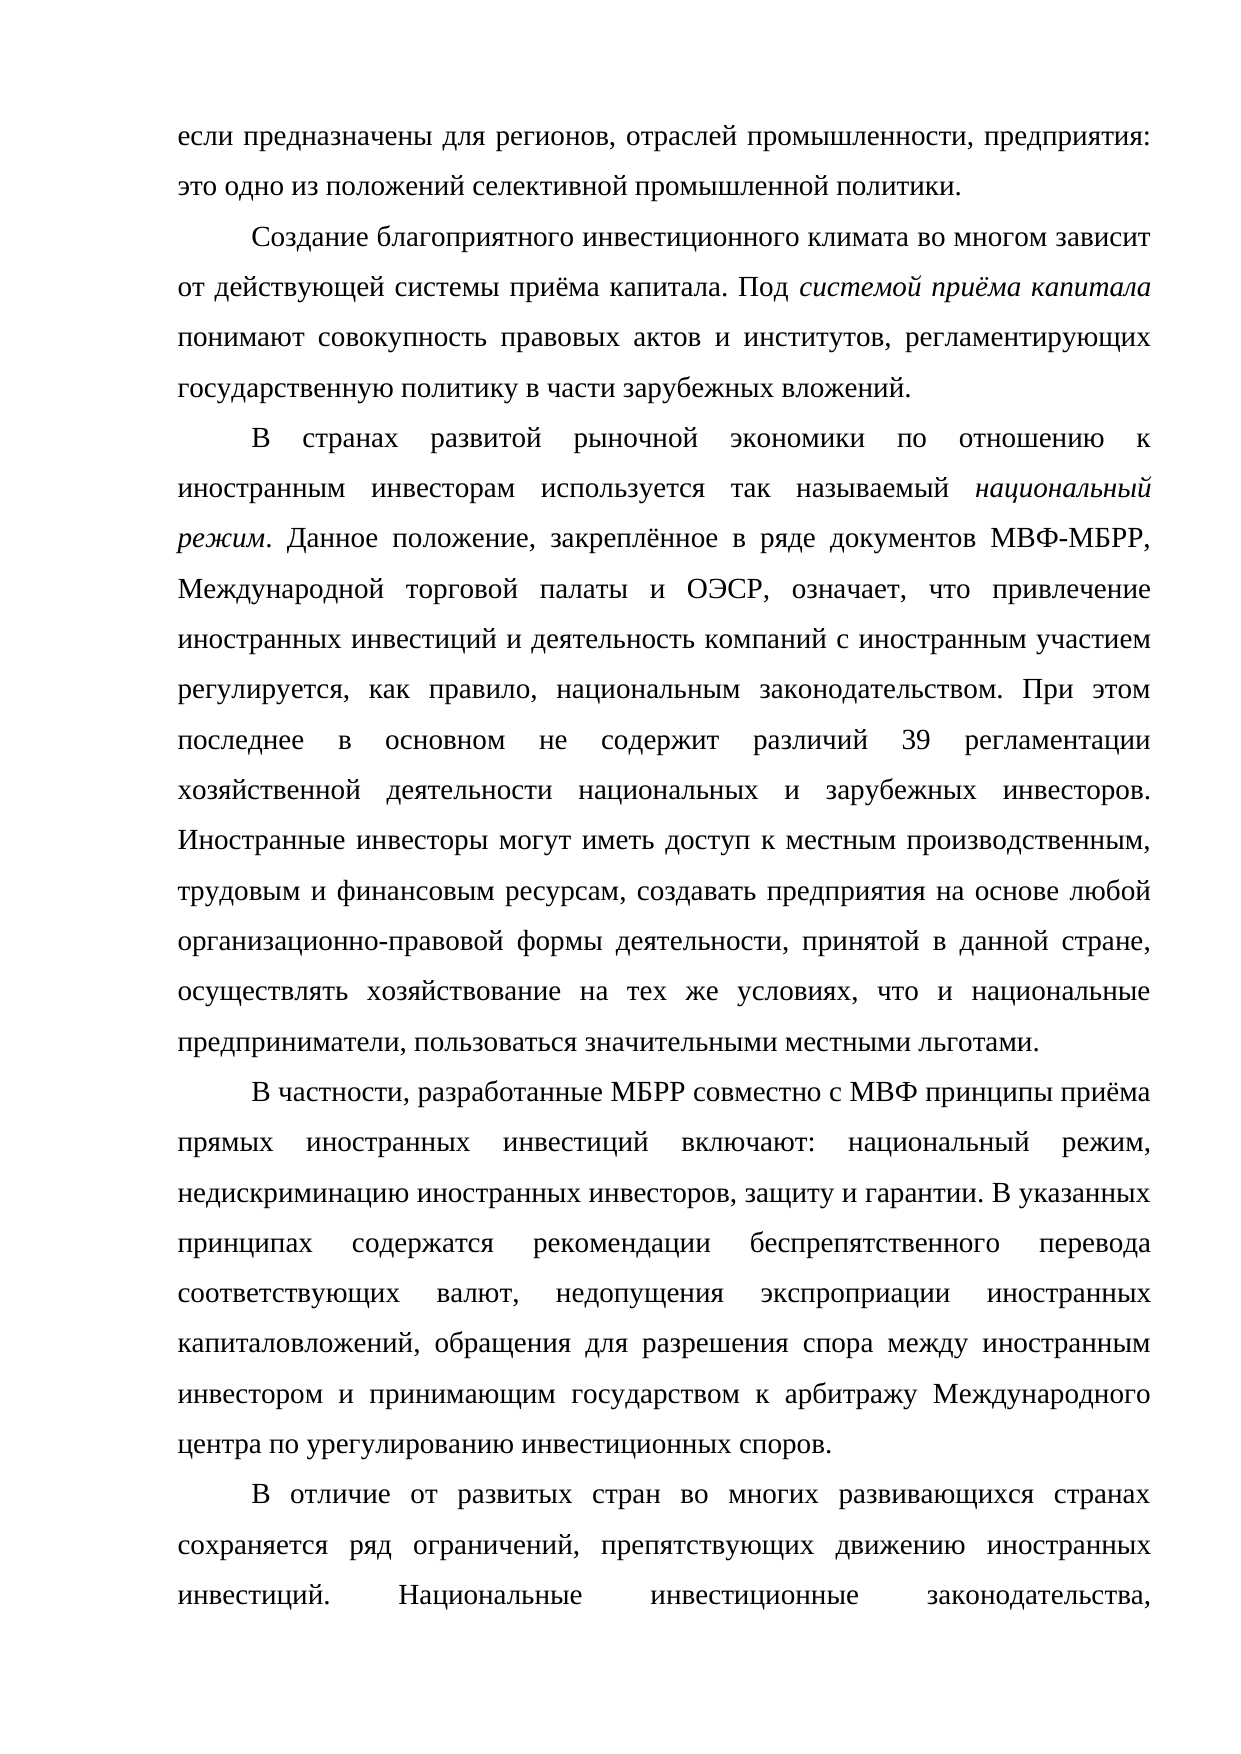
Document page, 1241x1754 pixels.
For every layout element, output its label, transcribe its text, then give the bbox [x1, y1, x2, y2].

text В странах развитой рыночной экономики по отношению к иностранным инвесторам используется так называемый национальный режим. Данное положение, закреплённое в ряде документов МВФ-МБРР, Международной торговой палаты и ОЭСР, означает, что привлечение иностранных инвестиций и деятельность компаний с иностранным участием регулируется, как правило, национальным законодательством. При этом последнее в основном не содержит различий 39 регламентации хозяйственной деятельности национальных и зарубежных инвесторов. Иностранные инвесторы могут иметь доступ к местным производственным, трудовым и финансовым ресурсам, создавать предприятия на основе любой организационно-правовой формы деятельности, принятой в данной стране, осуществлять хозяйствование на тех же условиях, что и национальные предприниматели, пользоваться значительными местными льготами. [177, 420, 1152, 1057]
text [177, 1477, 1152, 1611]
text В частности, разработанные МБРР совместно с МВФ принципы приёма прямых иностранных инвестиций включают: национальный режим, недискриминацию иностранных инвесторов, защиту и гарантии. В указанных принципах содержатся рекомендации беспрепятственного перевода соответствующих валют, недопущения экспроприации иностранных капиталовложений, обращения для разрешения спора между иностранным инвестором и принимающим государством к арбитражу Международного центра по урегулированию инвестиционных споров. [177, 1074, 1152, 1460]
text Создание благоприятного инвестиционного климата во многом зависит от действующей системы приёма капитала. Под системой приёма капитала понимают совокупность правовых актов и институтов, регламентирующих государственную политику в части зарубежных вложений. [177, 219, 1152, 403]
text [177, 118, 1152, 202]
